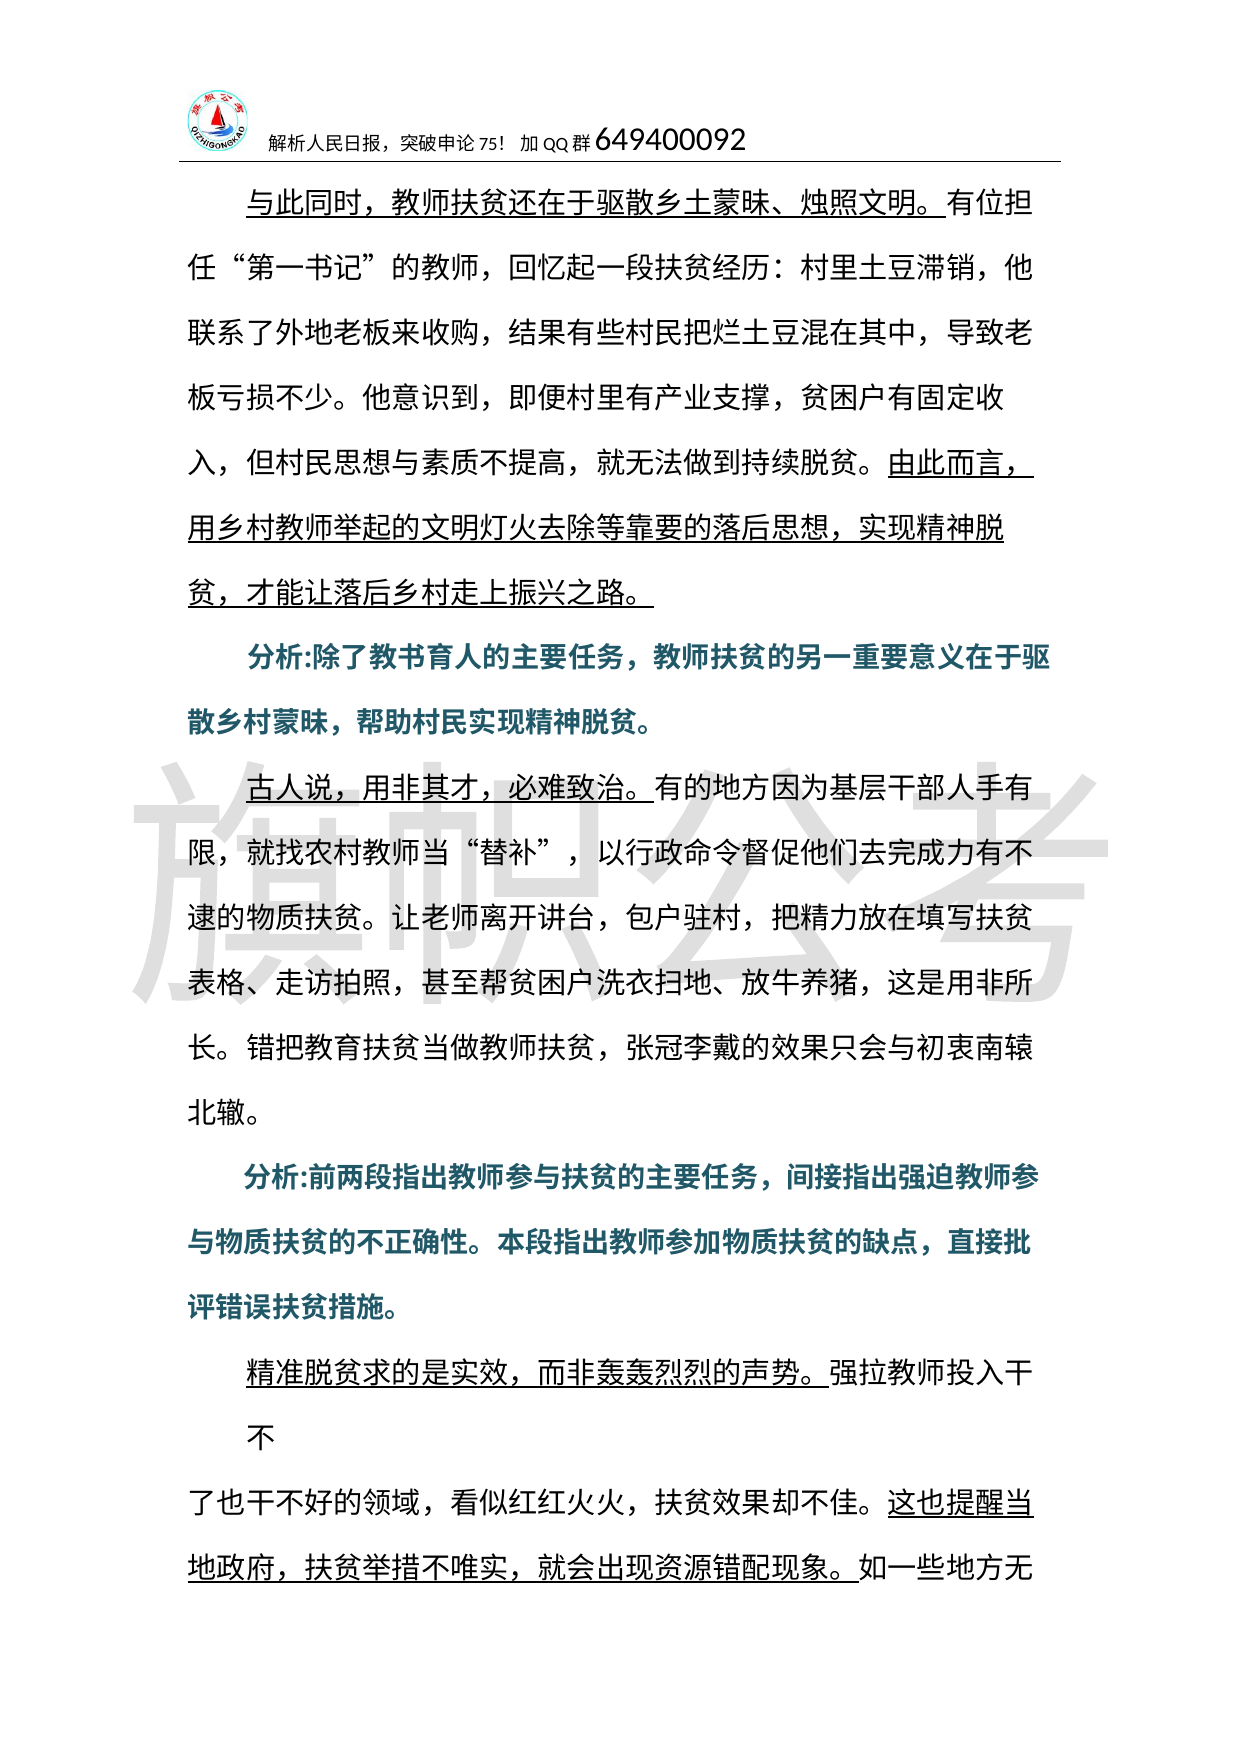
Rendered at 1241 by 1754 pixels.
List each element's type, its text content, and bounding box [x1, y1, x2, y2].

picture [187, 90, 248, 151]
text 精准脱贫求的是实效，而非轰轰烈烈的声势。强拉教师投入干不 [246, 1338, 1053, 1468]
text 与此同时，教师扶贫还在于驱散乡土蒙昧、烛照文明。有位担任“第一书记”的教师，回忆起一段扶贫经历：村里土豆滞销，他联系了外地老板来收购，结果有些村民把烂土豆混在其中，导致老板亏损不少。他意识到，即便村里有产业支撑，贫困户有固定收入，但村民思想与素质不提高，就无法做到持续脱贫。由此而言，用乡村教师举起的文明灯火去除等靠要的落后思想，实现精神脱贫，才能让落后乡村走上振兴之路。 [187, 168, 1053, 623]
text 与物质扶贫的不正确性。本段指出教师参加物质扶贫的缺点，直接批评错误扶贫措施。 [187, 1208, 1053, 1338]
text 分析:除了教书育人的主要任务，教师扶贫的另一重要意义在于驱散乡村蒙昧，帮助村民实现精神脱贫。 [187, 623, 1053, 753]
text 分析:前两段指出教师参与扶贫的主要任务，间接指出强迫教师参 [243, 1143, 1053, 1208]
text 古人说，用非其才，必难致治。有的地方因为基层干部人手有限，就找农村教师当“替补”，以行政命令督促他们去完成力有不逮的物质扶贫。让老师离开讲台，包户驻村，把精力放在填写扶贫表格、走访拍照，甚至帮贫困户洗衣扫地、放牛养猪，这是用非所长。错把教育扶贫当做教师扶贫，张冠李戴的效果只会与初衷南辕北辙。 [187, 753, 1053, 1143]
